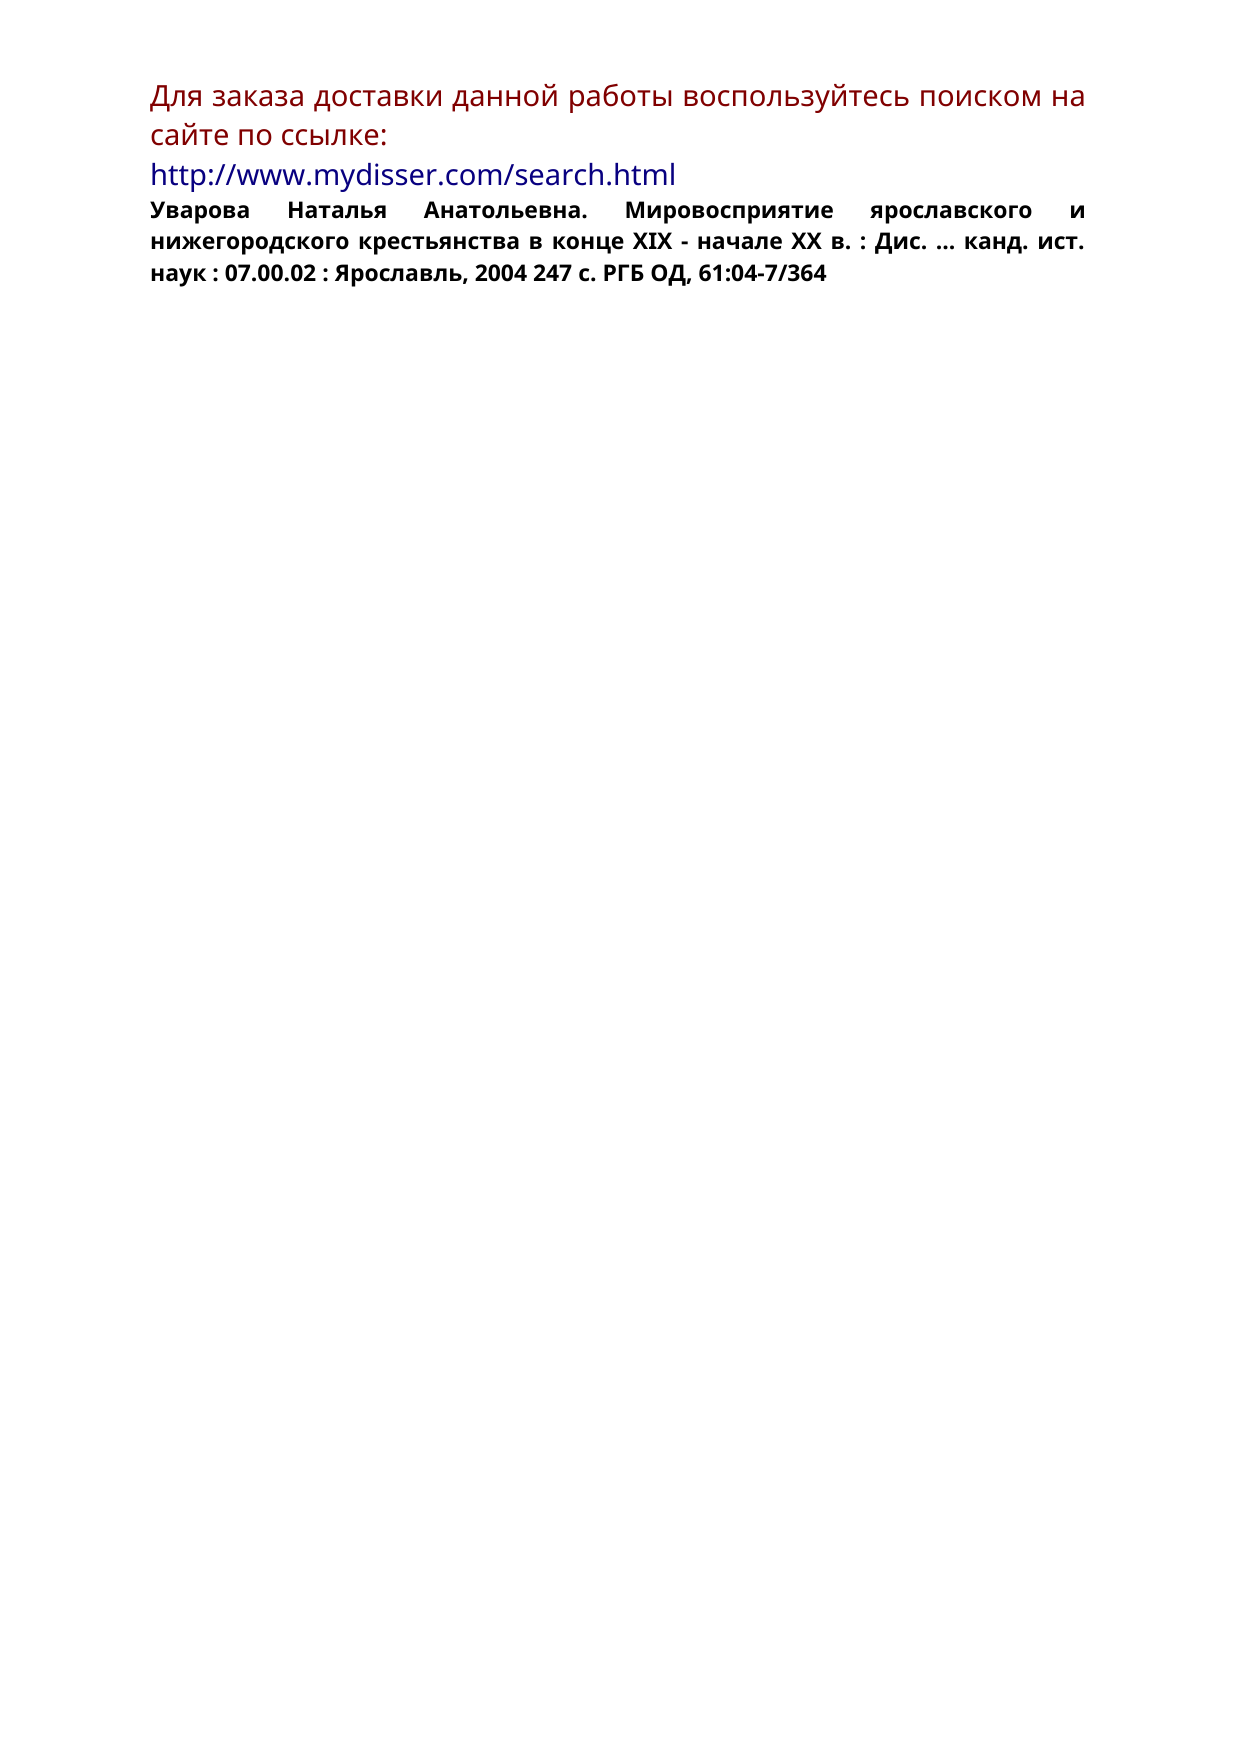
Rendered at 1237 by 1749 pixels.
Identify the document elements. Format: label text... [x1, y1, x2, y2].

text Уварова Наталья Анатольевна. Мировосприятие ярославского и нижегородского крестьянства в конце XIX - начале XX в. : Дис. ... канд. ист. наук : 07.00.02 : Ярославль, 2004 247 c. РГБ ОД, 61:04-7/364 [150, 194, 1086, 288]
